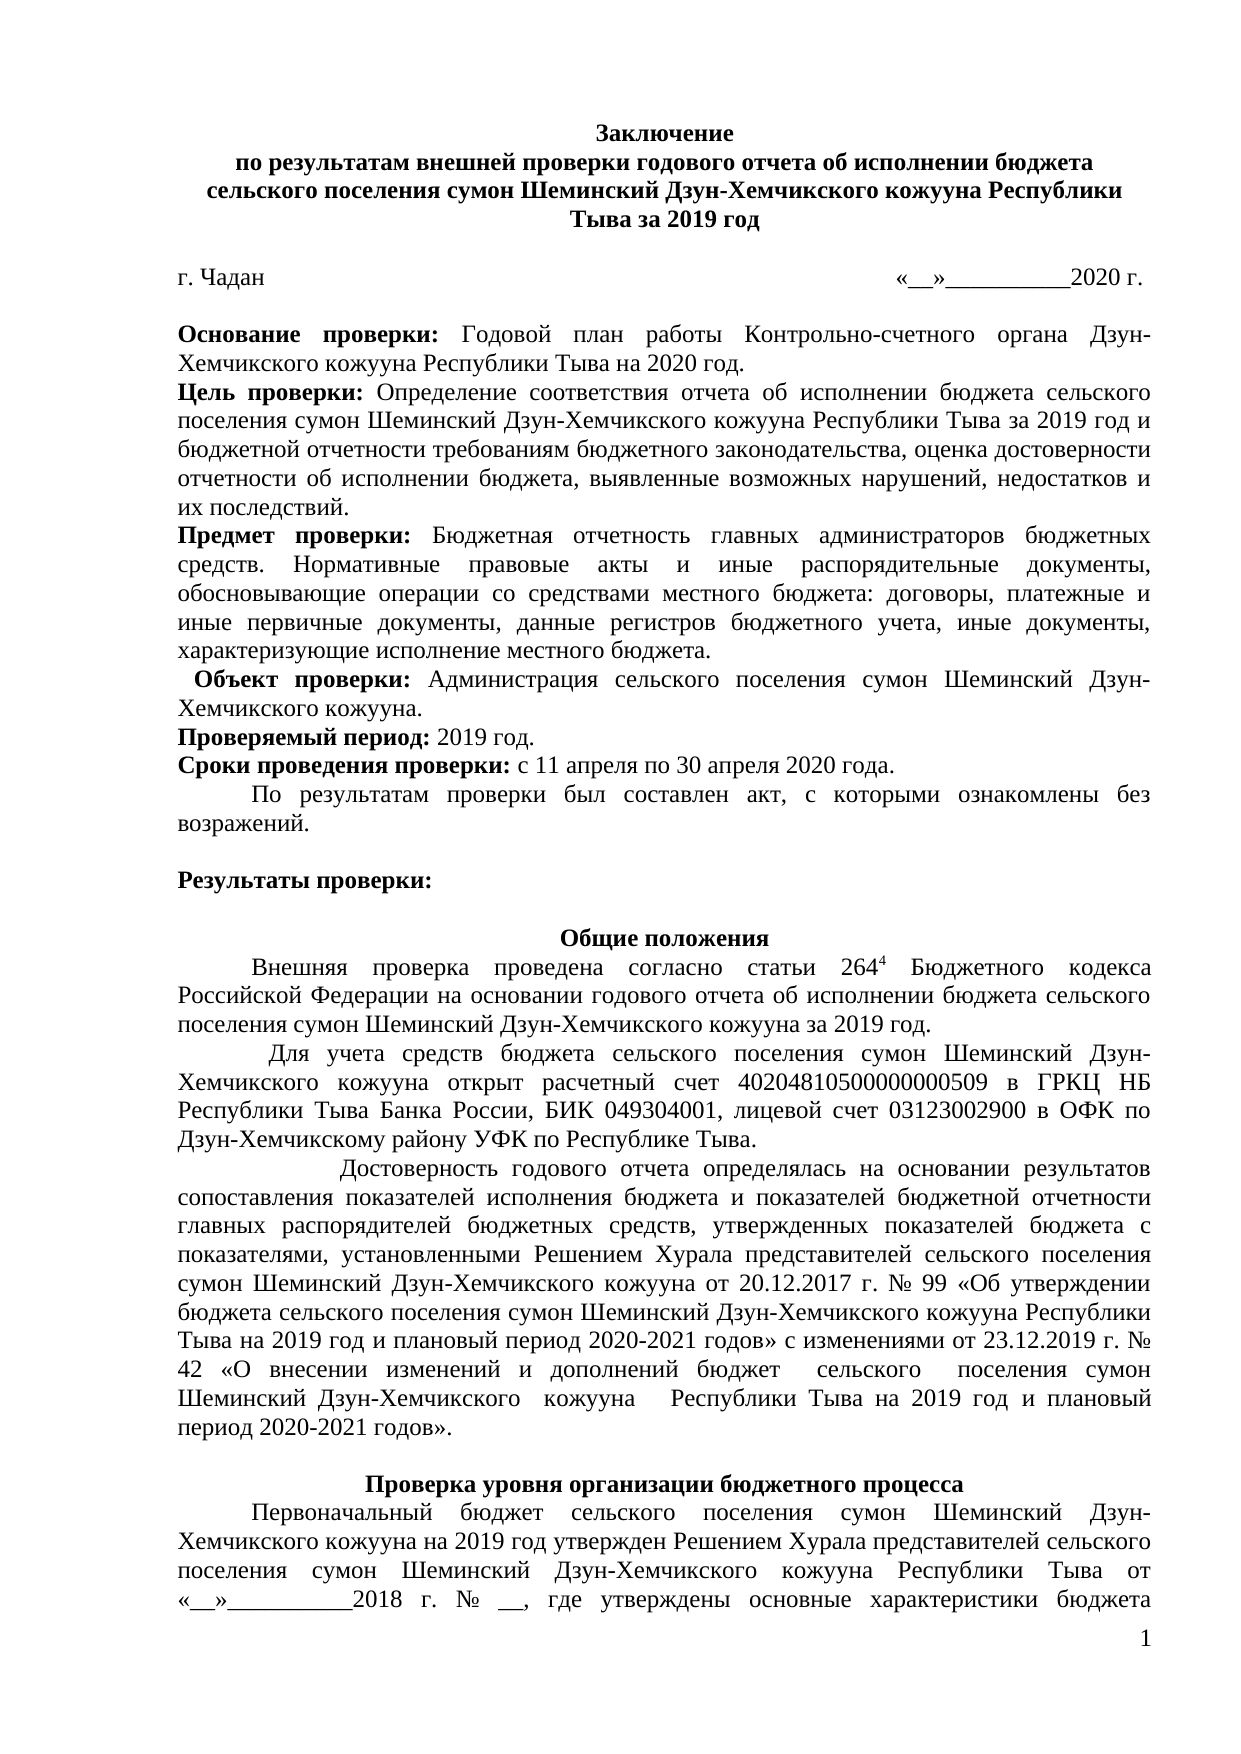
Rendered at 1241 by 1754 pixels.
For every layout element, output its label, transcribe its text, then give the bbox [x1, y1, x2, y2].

text по результатам внешней проверки годового отчета об исполнении бюджета сельского поселения сумон Шеминский Дзун-Хемчикского кожууна Республики Тыва за 2019 год [177, 147, 1152, 233]
text Сроки проведения проверки: с 11 апреля по 30 апреля 2020 года. [177, 751, 1152, 779]
text г. Чадан «__»__________2020 г. [177, 262, 1152, 291]
text Проверка уровня организации бюджетного процесса [177, 1469, 1152, 1497]
text Результаты проверки: [177, 866, 1152, 894]
text Заключение [177, 118, 1152, 147]
text Внешняя проверка проведена согласно статьи 2644 Бюджетного кодекса Российской Федерации на основании годового отчета об исполнении бюджета сельского поселения сумон Шеминский Дзун-Хемчикского кожууна за 2019 год. [177, 952, 1152, 1038]
text Предмет проверки: Бюджетная отчетность главных администраторов бюджетных средств. Нормативные правовые акты и иные распорядительные документы, обосновывающие операции со средствами местного бюджета: договоры, платежные и иные первичные документы, данные регистров бюджетного учета, иные документы, характеризующие исполнение местного бюджета. [177, 521, 1152, 664]
text Объект проверки: Администрация сельского поселения сумон Шеминский Дзун-Хемчикского кожууна. [177, 664, 1152, 722]
text Общие положения [177, 923, 1152, 952]
text Проверяемый период: 2019 год. [177, 722, 1152, 751]
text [177, 1497, 1152, 1612]
text По результатам проверки был составлен акт, с которыми ознакомлены без возражений. [177, 779, 1152, 837]
text Основание проверки: Годовой план работы Контрольно-счетного органа Дзун-Хемчикского кожууна Республики Тыва на 2020 год. [177, 319, 1152, 377]
text Цель проверки: Определение соответствия отчета об исполнении бюджета сельского поселения сумон Шеминский Дзун-Хемчикского кожууна Республики Тыва за 2019 год и бюджетной отчетности требованиям бюджетного законодательства, оценка достоверности отчетности об исполнении бюджета, выявленные возможных нарушений, недостатков и их последствий. [177, 377, 1152, 521]
text Достоверность годового отчета определялась на основании результатов сопоставления показателей исполнения бюджета и показателей бюджетной отчетности главных распорядителей бюджетных средств, утвержденных показателей бюджета с показателями, установленными Решением Хурала представителей сельского поселения сумон Шеминский Дзун-Хемчикского кожууна от 20.12.2017 г. № 99 «Об утверждении бюджета сельского поселения сумон Шеминский Дзун-Хемчикского кожууна Республики Тыва на 2019 год и плановый период 2020-2021 годов» с изменениями от 23.12.2019 г. № 42 «О внесении изменений и дополнений бюджет сельского поселения сумон Шеминский Дзун-Хемчикского кожууна Республики Тыва на 2019 год и плановый период 2020-2021 годов». [177, 1153, 1152, 1441]
text Для учета средств бюджета сельского поселения сумон Шеминский Дзун-Хемчикского кожууна открыт расчетный счет 40204810500000000509 в ГРКЦ НБ Республики Тыва Банка России, БИК 049304001, лицевой счет 03123002900 в ОФК по Дзун-Хемчикскому району УФК по Республике Тыва. [177, 1038, 1152, 1153]
